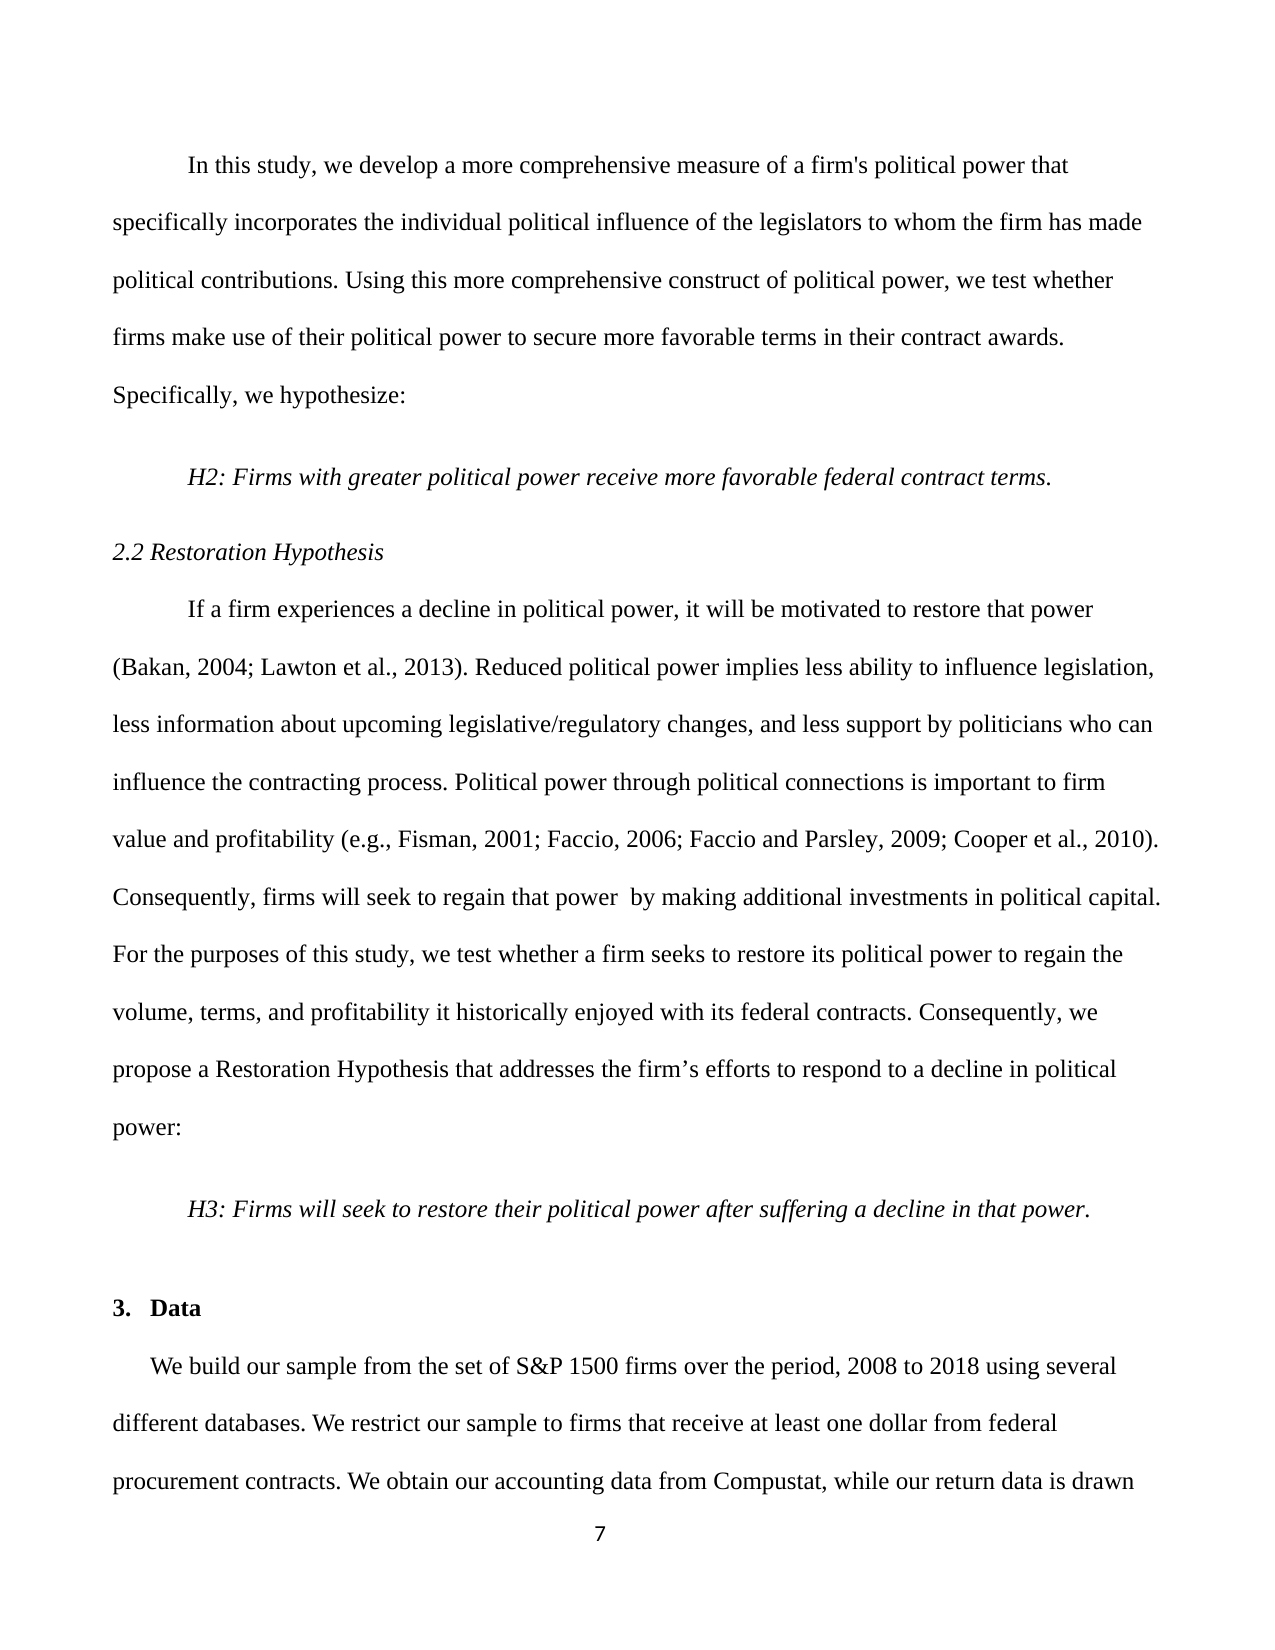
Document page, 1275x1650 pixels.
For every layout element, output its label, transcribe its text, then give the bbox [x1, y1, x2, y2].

text In this study, we develop a more comprehensive measure of a firm's political power that specifically incorporates the individual political influence of the legislators to whom the firm has made political contributions. Using this more comprehensive construct of political power, we test whether firms make use of their political power to secure more favorable terms in their contract awards. Specifically, we hypothesize: [112, 150, 1162, 409]
text H3: Firms will seek to restore their political power after suffering a decline in that power. [187, 1194, 1162, 1223]
text H2: Firms with greater political power receive more favorable federal contract terms. [187, 462, 1162, 491]
text If a firm experiences a decline in political power, it will be motivated to restore that power (Bakan, 2004; Lawton et al., 2013). Reduced political power implies less ability to influence legislation, less information about upcoming legislative/regulatory changes, and less support by politicians who can influence the contracting process. Political power through political connections is important to firm value and profitability (e.g., Fisman, 2001; Faccio, 2006; Faccio and Parsley, 2009; Cooper et al., 2010). Consequently, firms will seek to regain that power by making additional investments in political capital. For the purposes of this study, we test whether a firm seeks to restore its political power to regain the volume, terms, and profitability it historically enjoyed with its federal contracts. Consequently, we propose a Restoration Hypothesis that addresses the firm’s efforts to respond to a decline in political power: [112, 594, 1162, 1140]
subtitle 2.2 Restoration Hypothesis [112, 537, 1162, 565]
subtitle Data [112, 1293, 1162, 1322]
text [112, 1351, 1162, 1494]
